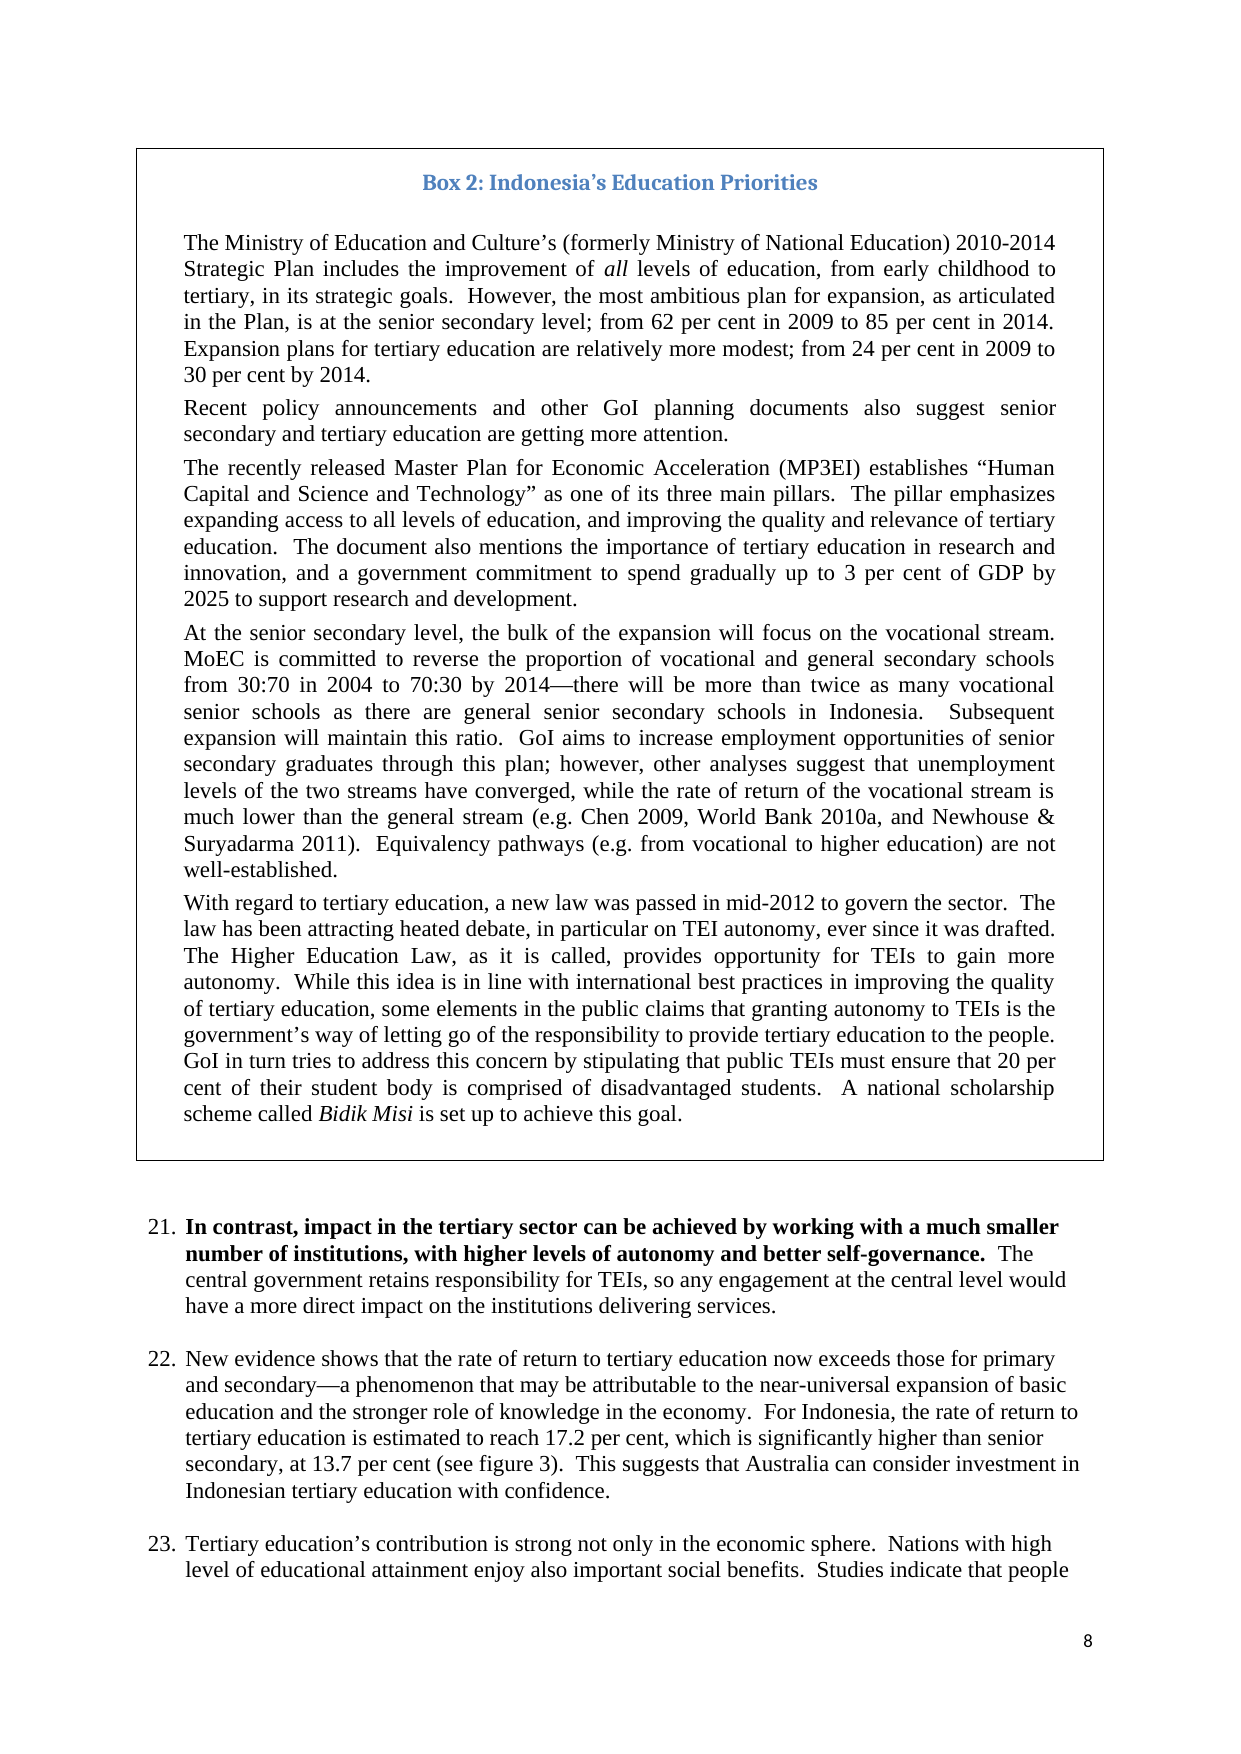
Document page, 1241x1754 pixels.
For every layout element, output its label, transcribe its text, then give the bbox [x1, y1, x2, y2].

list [148, 1529, 1092, 1582]
list New evidence shows that the rate of return to tertiary education now exceeds those for primary and secondary—a phenomenon that may be attributable to the near-universal expansion of basic education and the stronger role of knowledge in the economy. For Indonesia, the rate of return to tertiary education is estimated to reach 17.2 per cent, which is significantly higher than senior secondary, at 13.7 per cent (see figure 3). This suggests that Australia can consider investment in Indonesian tertiary education with confidence. [148, 1345, 1092, 1503]
table_header Box 2: Indonesia’s Education Priorities The Ministry of Education and Culture’s (formerly Ministry of National Education) 2010-2014 Strategic Plan includes the improvement of all levels of education, from early childhood to tertiary, in its strategic goals. However, the most ambitious plan for expansion, as articulated in the Plan, is at the senior secondary level; from 62 per cent in 2009 to 85 per cent in 2014. Expansion plans for tertiary education are relatively more modest; from 24 per cent in 2009 to 30 per cent by 2014. Recent policy announcements and other GoI planning documents also suggest senior secondary and tertiary education are getting more attention. The recently released Master Plan for Economic Acceleration (MP3EI) establishes “Human Capital and Science and Technology” as one of its three main pillars. The pillar emphasizes expanding access to all levels of education, and improving the quality and relevance of tertiary education. The document also mentions the importance of tertiary education in research and innovation, and a government commitment to spend gradually up to 3 per cent of GDP by 2025 to support research and development. At the senior secondary level, the bulk of the expansion will focus on the vocational stream. MoEC is committed to reverse the proportion of vocational and general secondary schools from 30:70 in 2004 to 70:30 by 2014—there will be more than twice as many vocational senior schools as there are general senior secondary schools in Indonesia. Subsequent expansion will maintain this ratio. GoI aims to increase employment opportunities of senior secondary graduates through this plan; however, other analyses suggest that unemployment levels of the two streams have converged, while the rate of return of the vocational stream is much lower than the general stream (e.g. Chen 2009, World Bank 2010a, and Newhouse & Suryadarma 2011). Equivalency pathways (e.g. from vocational to higher education) are not well-established. With regard to tertiary education, a new law was passed in mid-2012 to govern the sector. The law has been attracting heated debate, in particular on TEI autonomy, ever since it was drafted. The Higher Education Law, as it is called, provides opportunity for TEIs to gain more autonomy. While this idea is in line with international best practices in improving the quality of tertiary education, some elements in the public claims that granting autonomy to TEIs is the government’s way of letting go of the responsibility to provide tertiary education to the people. GoI in turn tries to address this concern by stipulating that public TEIs must ensure that 20 per cent of their student body is comprised of disadvantaged students. A national scholarship scheme called Bidik Misi is set up to achieve this goal. [137, 149, 1103, 1159]
list In contrast, impact in the tertiary sector can be achieved by working with a much smaller number of institutions, with higher levels of autonomy and better self-governance. The central government retains responsibility for TEIs, so any engagement at the central level would have a more direct impact on the institutions delivering services. [148, 1213, 1092, 1319]
